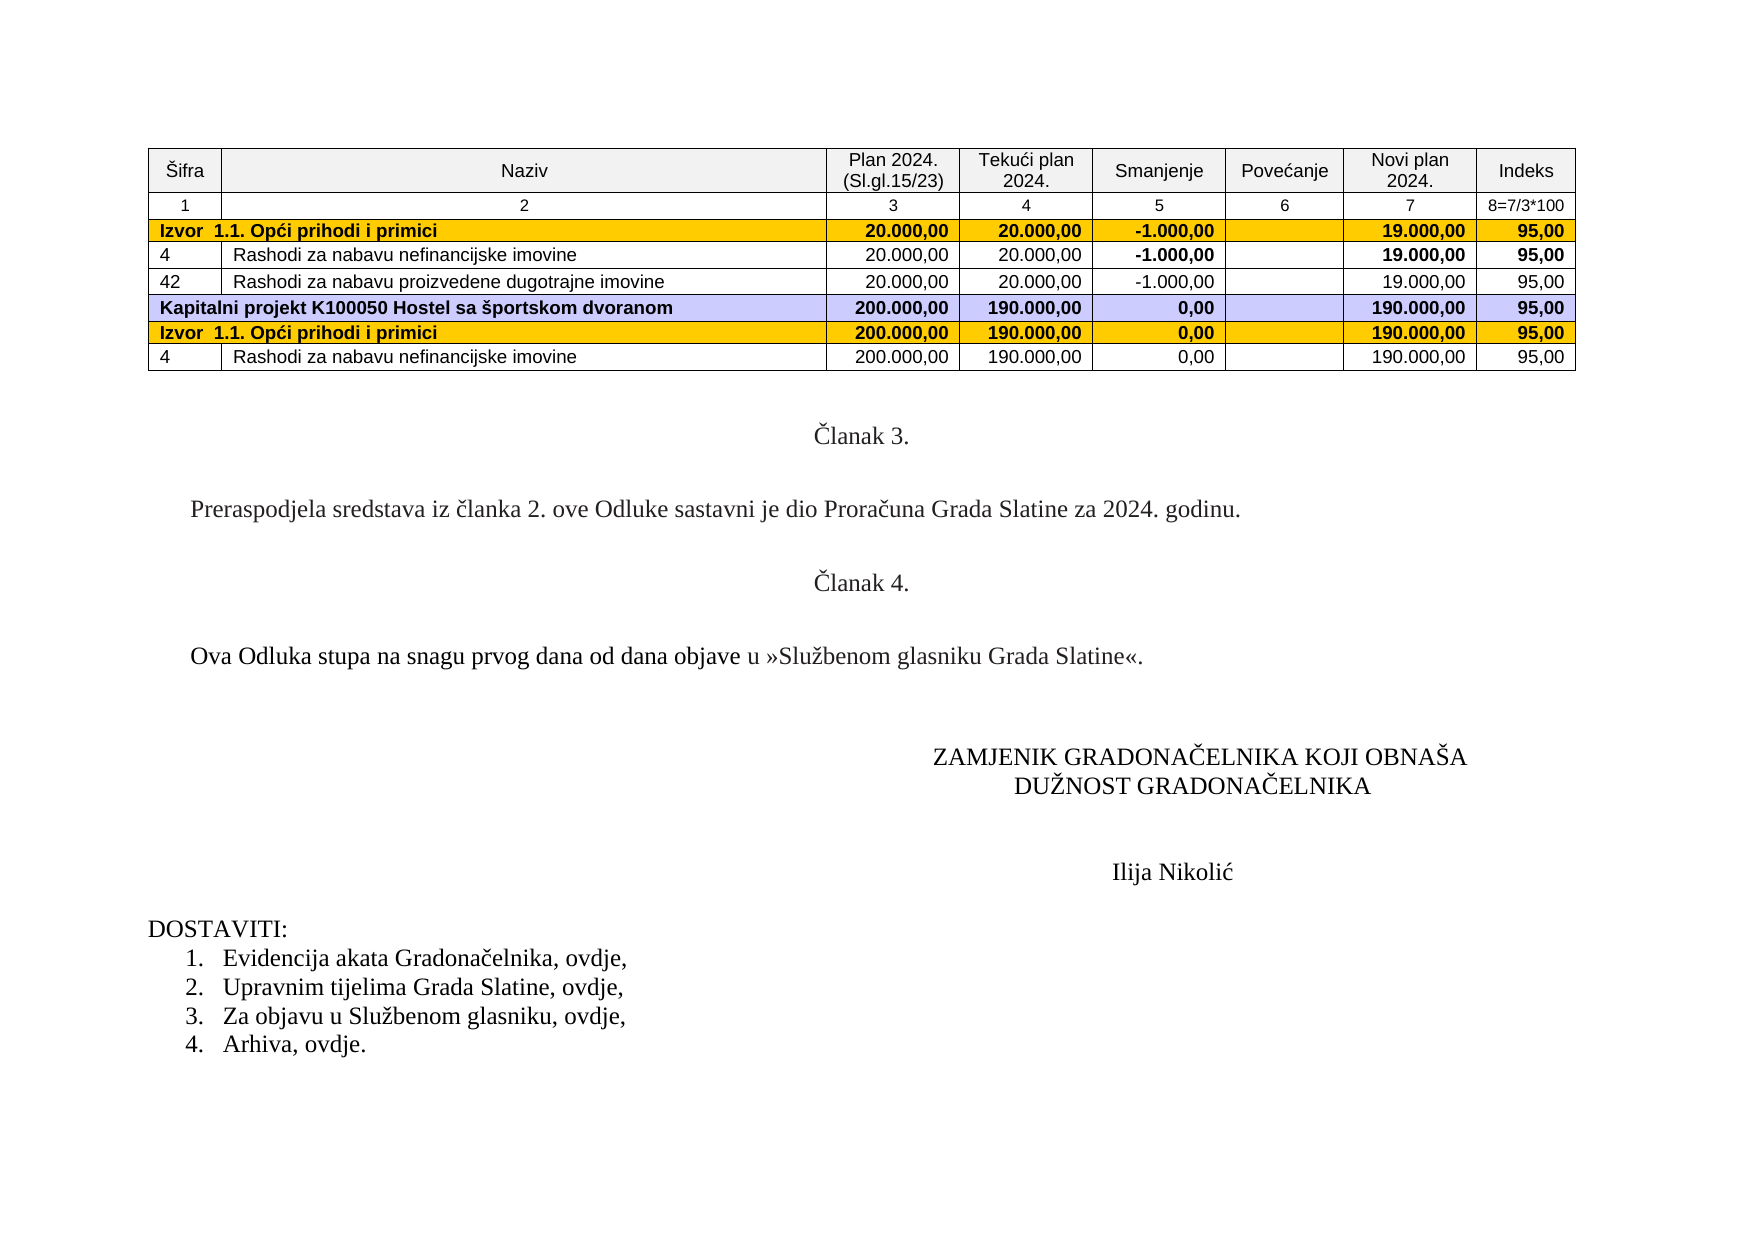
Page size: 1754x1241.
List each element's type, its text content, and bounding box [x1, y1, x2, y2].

text Članak 3. [148, 421, 1575, 450]
table_cell 95,00 [1477, 269, 1575, 294]
list Evidencija akata Gradonačelnika, ovdje, [185, 943, 1575, 972]
table_cell 20.000,00 [827, 220, 959, 241]
table_cell Šifra [149, 149, 221, 192]
table_cell [1226, 220, 1343, 241]
table_cell 0,00 [1093, 322, 1225, 343]
table_cell 6 [1226, 193, 1343, 218]
text Preraspodjela sredstava iz članka 2. ove Odluke sastavni je dio Proračuna Grada Slatine za 2024. godinu. [148, 494, 1575, 523]
table_cell 4 [149, 242, 221, 268]
table_cell 0,00 [1093, 344, 1225, 370]
table_cell Novi plan 2024. [1344, 149, 1476, 192]
table_cell 95,00 [1477, 220, 1575, 241]
table_cell Kapitalni projekt K100050 Hostel sa športskom dvoranom [149, 295, 826, 321]
table_cell 200.000,00 [827, 344, 959, 370]
table_cell Izvor 1.1. Opći prihodi i primici [149, 322, 826, 343]
table_cell 3 [827, 193, 959, 218]
table_cell Plan 2024. (Sl.gl.15/23) [827, 149, 959, 192]
table_cell Rashodi za nabavu proizvedene dugotrajne imovine [222, 269, 826, 294]
table_cell Izvor 1.1. Opći prihodi i primici [149, 220, 826, 241]
text DUŽNOST GRADONAČELNIKA [590, 771, 1575, 799]
table_cell 8=7/3*100 [1477, 193, 1575, 218]
table_cell [1226, 322, 1343, 343]
table_cell 200.000,00 [827, 322, 959, 343]
table_cell 20.000,00 [960, 220, 1092, 241]
text Ilija Nikolić [738, 857, 1575, 886]
table_cell 200.000,00 [827, 295, 959, 321]
table_cell 20.000,00 [827, 242, 959, 268]
table_cell 190.000,00 [1344, 295, 1476, 321]
table_cell 4 [149, 344, 221, 370]
table_cell 95,00 [1477, 295, 1575, 321]
table_cell 5 [1093, 193, 1225, 218]
table_cell 19.000,00 [1344, 269, 1476, 294]
table_cell Povećanje [1226, 149, 1343, 192]
list Arhiva, ovdje. [185, 1029, 1575, 1058]
table_cell [1226, 269, 1343, 294]
table_cell [1226, 344, 1343, 370]
table_cell 7 [1344, 193, 1476, 218]
table_cell 190.000,00 [960, 295, 1092, 321]
table_cell Rashodi za nabavu nefinancijske imovine [222, 344, 826, 370]
text ZAMJENIK GRADONAČELNIKA KOJI OBNAŠA [590, 742, 1575, 771]
table_cell Tekući plan 2024. [960, 149, 1092, 192]
table_cell 95,00 [1477, 344, 1575, 370]
table_cell Indeks [1477, 149, 1575, 192]
list Upravnim tijelima Grada Slatine, ovdje, [185, 972, 1575, 1001]
table_cell 20.000,00 [960, 269, 1092, 294]
table_cell 42 [149, 269, 221, 294]
text Ova Odluka stupa na snagu prvog dana od dana objave u »Službenom glasniku Grada Slatine«. [148, 641, 1575, 669]
list Za objavu u Službenom glasniku, ovdje, [185, 1001, 1575, 1029]
table_cell 20.000,00 [960, 242, 1092, 268]
text Članak 4. [148, 568, 1575, 596]
table_cell Naziv [222, 149, 826, 192]
table_cell -1.000,00 [1093, 269, 1225, 294]
table_cell 190.000,00 [960, 344, 1092, 370]
table_cell Smanjenje [1093, 149, 1225, 192]
table_cell 20.000,00 [827, 269, 959, 294]
table_cell 95,00 [1477, 242, 1575, 268]
table_cell 95,00 [1477, 322, 1575, 343]
table_cell -1.000,00 [1093, 220, 1225, 241]
table_cell Rashodi za nabavu nefinancijske imovine [222, 242, 826, 268]
table_cell 1 [149, 193, 221, 218]
table_cell 4 [960, 193, 1092, 218]
table_cell 190.000,00 [1344, 344, 1476, 370]
table_cell [1226, 295, 1343, 321]
table_cell 2 [222, 193, 826, 218]
table_cell [1226, 242, 1343, 268]
table_cell 190.000,00 [1344, 322, 1476, 343]
table_cell -1.000,00 [1093, 242, 1225, 268]
table_cell 190.000,00 [960, 322, 1092, 343]
table_cell 19.000,00 [1344, 220, 1476, 241]
table_cell 19.000,00 [1344, 242, 1476, 268]
text DOSTAVITI: [148, 914, 1575, 943]
table_cell 0,00 [1093, 295, 1225, 321]
